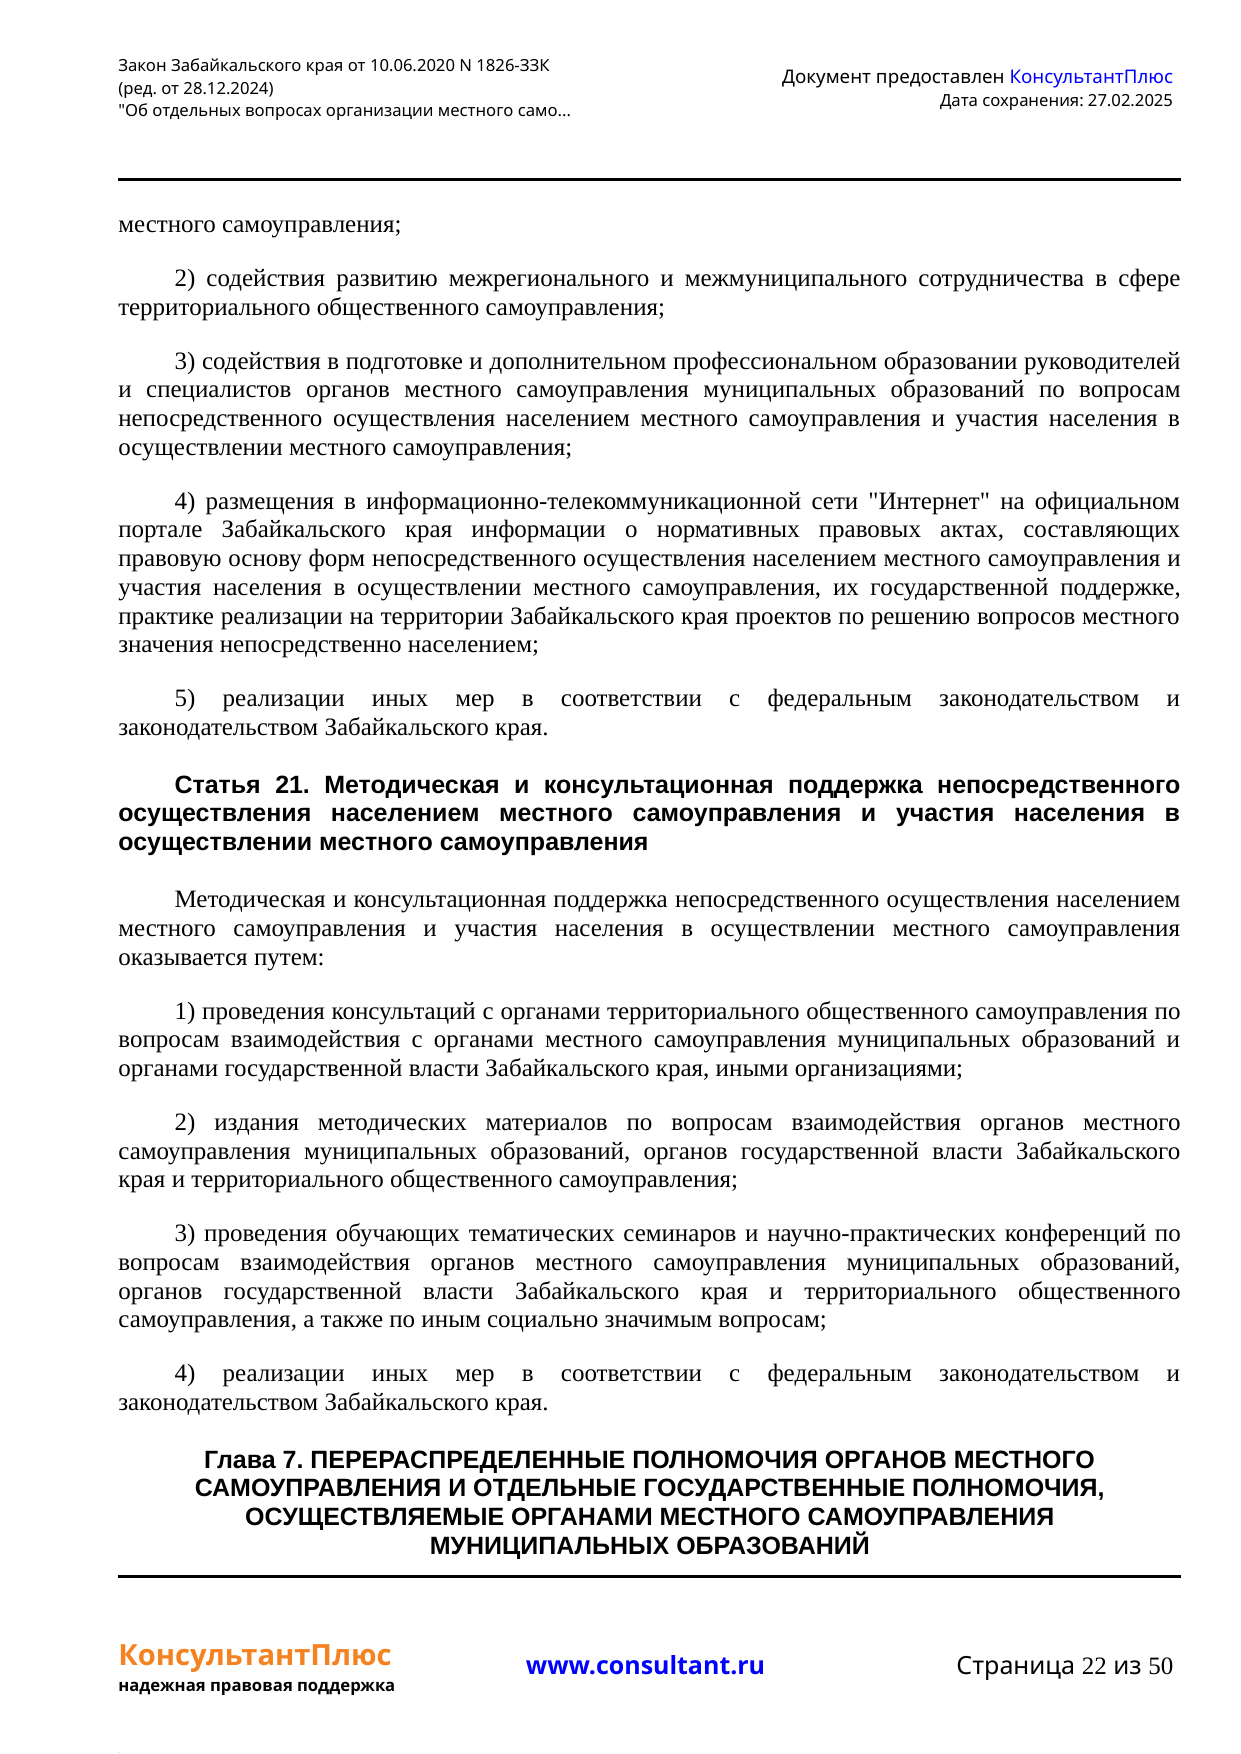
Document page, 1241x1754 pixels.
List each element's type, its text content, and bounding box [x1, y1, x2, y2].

text 2) издания методических материалов по вопросам взаимодействия органов местного самоуправления муниципальных образований, органов государственной власти Забайкальского края и территориального общественного самоуправления; [118, 1107, 1181, 1193]
title САМОУПРАВЛЕНИЯ И ОТДЕЛЬНЫЕ ГОСУДАРСТВЕННЫЕ ПОЛНОМОЧИЯ, [118, 1473, 1181, 1502]
title МУНИЦИПАЛЬНЫХ ОБРАЗОВАНИЙ [118, 1531, 1181, 1559]
text 2) содействия развитию межрегионального и межмуниципального сотрудничества в сфере территориального общественного самоуправления; [118, 263, 1181, 321]
text 4) размещения в информационно-телекоммуникационной сети "Интернет" на официальном портале Забайкальского края информации о нормативных правовых актах, составляющих правовую основу форм непосредственного осуществления населением местного самоуправления и участия населения в осуществлении местного самоуправления, их государственной поддержке, практике реализации на территории Забайкальского края проектов по решению вопросов местного значения непосредственно населением; [118, 486, 1181, 658]
title Статья 21. Методическая и консультационная поддержка непосредственного осуществления населением местного самоуправления и участия населения в осуществлении местного самоуправления [118, 769, 1181, 856]
text 5) реализации иных мер в соответствии с федеральным законодательством и законодательством Забайкальского края. [118, 683, 1181, 741]
text 3) содействия в подготовке и дополнительном профессиональном образовании руководителей и специалистов органов местного самоуправления муниципальных образований по вопросам непосредственного осуществления населением местного самоуправления и участия населения в осуществлении местного самоуправления; [118, 346, 1181, 461]
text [118, 209, 1181, 238]
title Глава 7. ПЕРЕРАСПРЕДЕЛЕННЫЕ ПОЛНОМОЧИЯ ОРГАНОВ МЕСТНОГО [118, 1444, 1181, 1473]
text 1) проведения консультаций с органами территориального общественного самоуправления по вопросам взаимодействия с органами местного самоуправления муниципальных образований и органами государственной власти Забайкальского края, иными организациями; [118, 996, 1181, 1082]
title ОСУЩЕСТВЛЯЕМЫЕ ОРГАНАМИ МЕСТНОГО САМОУПРАВЛЕНИЯ [118, 1502, 1181, 1531]
text Методическая и консультационная поддержка непосредственного осуществления населением местного самоуправления и участия населения в осуществлении местного самоуправления оказывается путем: [118, 884, 1181, 971]
text 4) реализации иных мер в соответствии с федеральным законодательством и законодательством Забайкальского края. [118, 1358, 1181, 1416]
text 3) проведения обучающих тематических семинаров и научно-практических конференций по вопросам взаимодействия органов местного самоуправления муниципальных образований, органов государственной власти Забайкальского края и территориального общественного самоуправления, а также по иным социально значимым вопросам; [118, 1218, 1181, 1333]
